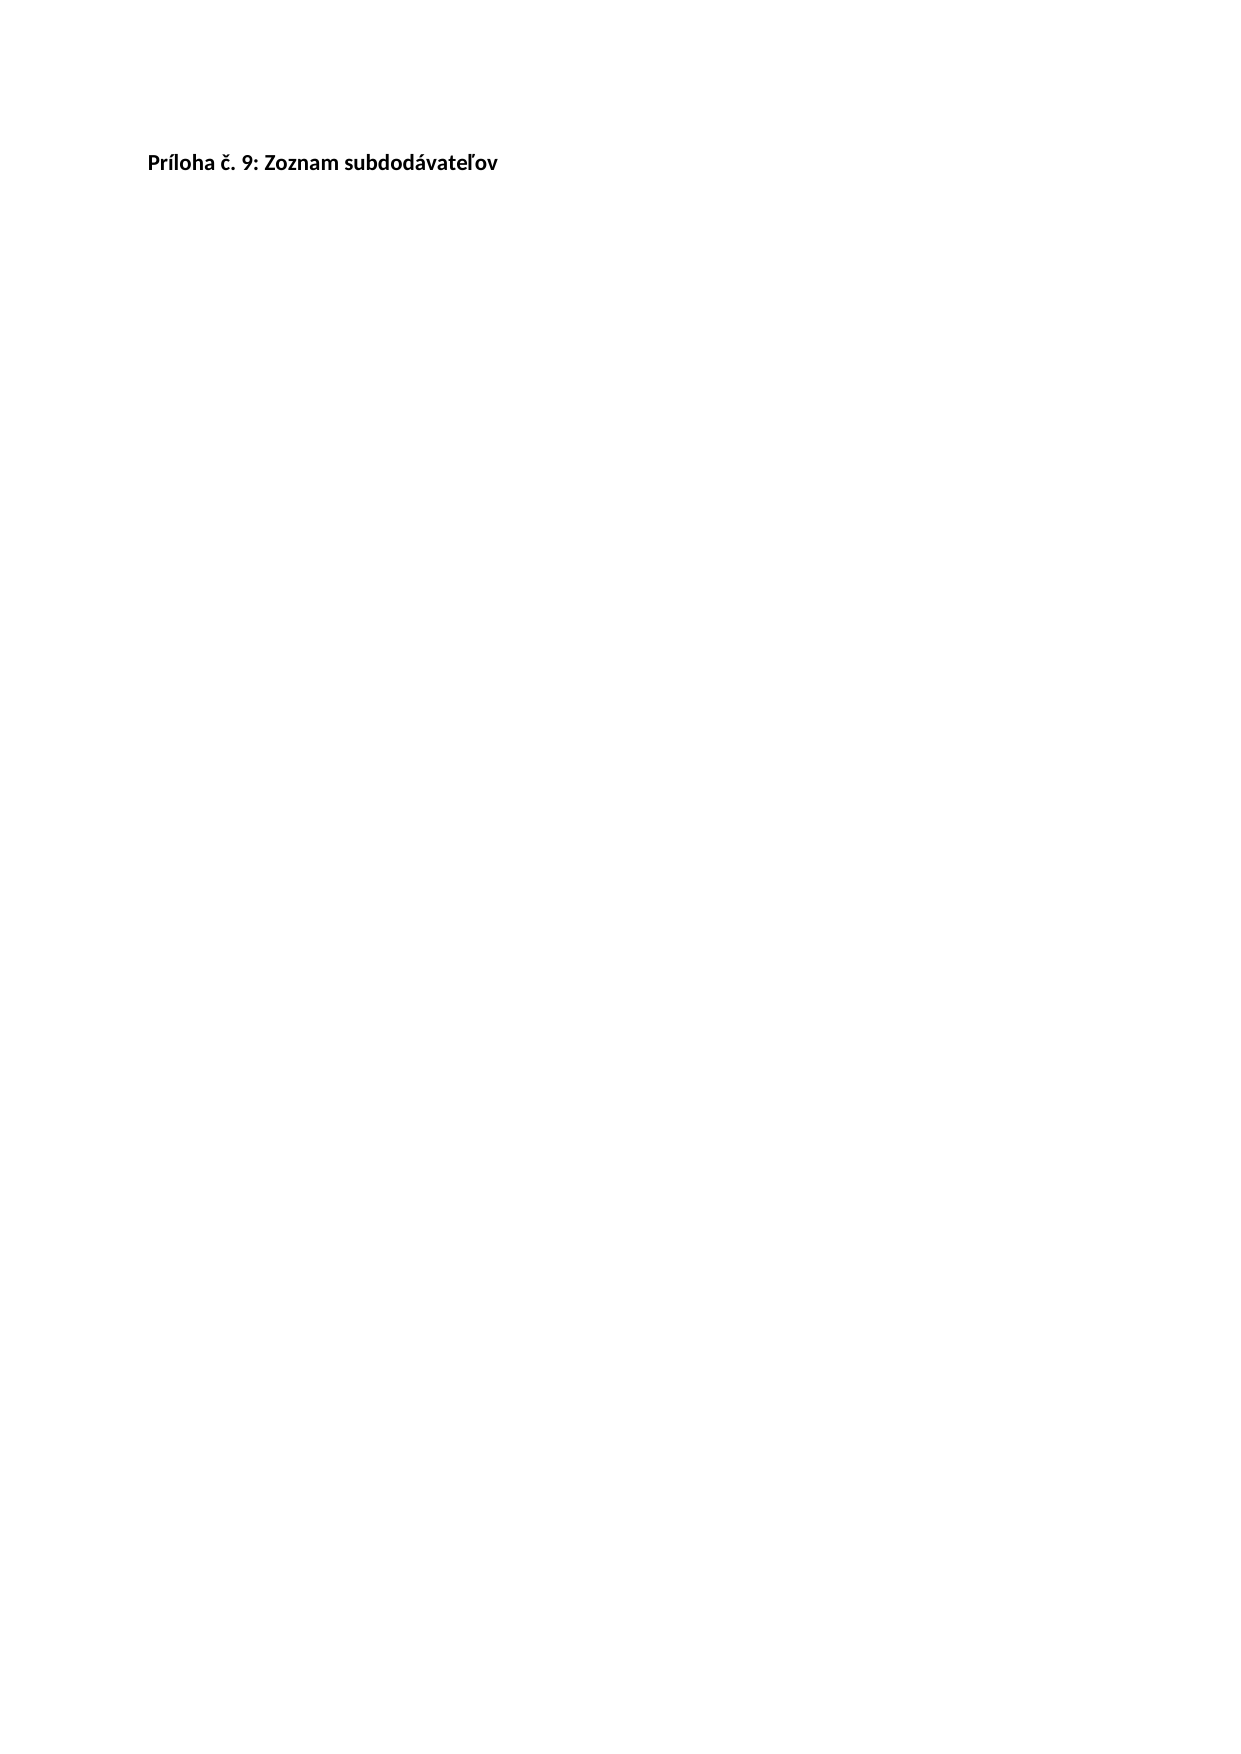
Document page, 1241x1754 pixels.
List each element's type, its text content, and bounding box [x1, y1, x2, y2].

subtitle Príloha č. 9: Zoznam subdodávateľov [148, 148, 1093, 176]
